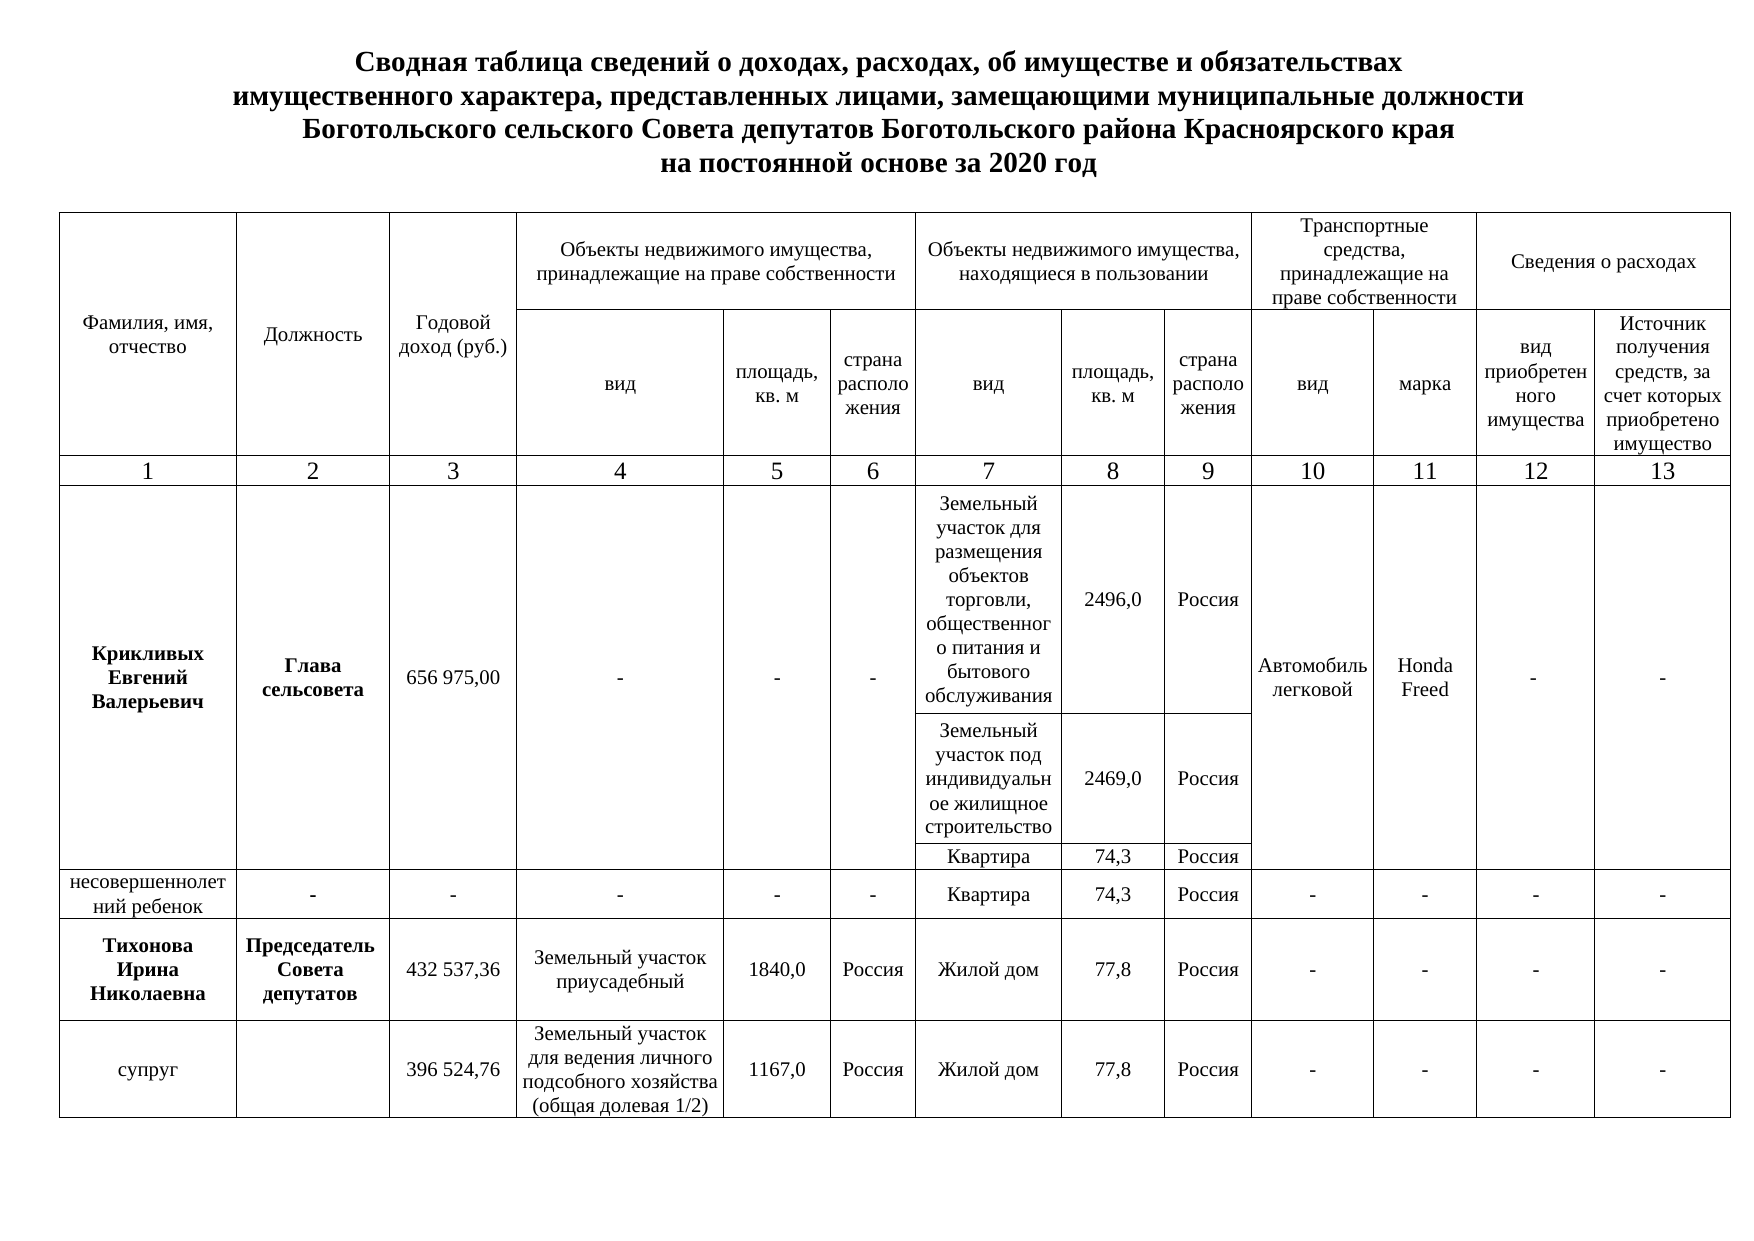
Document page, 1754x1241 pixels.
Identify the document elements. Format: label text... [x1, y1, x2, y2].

table_cell 10 [1252, 456, 1373, 484]
table_cell 11 [1374, 456, 1476, 484]
table_cell - [517, 870, 723, 918]
table_cell - [237, 870, 389, 918]
table_header Объекты недвижимого имущества, принадлежащие на праве собственности [517, 213, 915, 309]
table_cell Земельный участок для ведения личного подсобного хозяйства (общая долевая 1/2) [517, 1021, 723, 1117]
table_cell площадь, кв. м [1062, 310, 1164, 455]
table_cell - [1374, 870, 1476, 918]
table_cell Honda Freed [1374, 486, 1476, 868]
table_cell страна расположения [831, 310, 915, 455]
table_cell вид приобретенного имущества [1477, 310, 1594, 455]
table_cell Россия [831, 1021, 915, 1117]
table_cell - [1595, 486, 1730, 868]
table_cell - [1252, 919, 1373, 1020]
table_cell 74,3 [1062, 844, 1164, 868]
table_cell Земельный участок под индивидуальное жилищное строительство [916, 714, 1061, 843]
table_cell марка [1374, 310, 1476, 455]
text Боготольского сельского Совета депутатов Боготольского района Красноярского края [44, 111, 1713, 145]
table_cell - [1477, 919, 1594, 1020]
table_cell Земельный участок для размещения объектов торговли, общественного питания и бытового обслуживания [916, 486, 1061, 712]
table_cell Квартира [916, 844, 1061, 868]
table_cell - [1595, 919, 1730, 1020]
table_cell Председатель Совета депутатов [237, 919, 389, 1020]
table_cell 3 [390, 456, 516, 484]
table_cell Россия [1165, 870, 1251, 918]
table_cell Земельный участок приусадебный [517, 919, 723, 1020]
table_cell - [1477, 1021, 1594, 1117]
table_header Фамилия, имя, отчество [60, 213, 236, 455]
table_cell - [1374, 1021, 1476, 1117]
table_cell 2 [237, 456, 389, 484]
table_cell Жилой дом [916, 919, 1061, 1020]
table_cell Россия [1165, 844, 1251, 868]
table_cell Жилой дом [916, 1021, 1061, 1117]
table_cell 13 [1595, 456, 1730, 484]
table_cell - [1477, 870, 1594, 918]
table_cell 432 537,36 [390, 919, 516, 1020]
table_cell - [724, 486, 830, 868]
table_cell - [1252, 870, 1373, 918]
table_cell площадь, кв. м [724, 310, 830, 455]
table_cell 74,3 [1062, 870, 1164, 918]
table_cell вид [1252, 310, 1373, 455]
table_cell - [1374, 919, 1476, 1020]
table_cell 6 [831, 456, 915, 484]
table_cell 2496,0 [1062, 486, 1164, 712]
table_cell вид [916, 310, 1061, 455]
table_cell 396 524,76 [390, 1021, 516, 1117]
table_header Транспортные средства, принадлежащие на праве собственности [1252, 213, 1476, 309]
text на постоянной основе за 2020 год [44, 145, 1713, 178]
table_header Должность [237, 213, 389, 455]
table_cell - [831, 870, 915, 918]
table_cell - [1252, 1021, 1373, 1117]
text Сводная таблица сведений о доходах, расходах, об имуществе и обязательствах [44, 44, 1713, 78]
table_header Годовой доход (руб.) [390, 213, 516, 455]
table_header Объекты недвижимого имущества, находящиеся в пользовании [916, 213, 1251, 309]
table_cell 7 [916, 456, 1061, 484]
table_cell Автомобиль легковой [1252, 486, 1373, 868]
table_cell Россия [1165, 919, 1251, 1020]
table_cell 656 975,00 [390, 486, 516, 868]
table_cell - [724, 870, 830, 918]
text имущественного характера, представленных лицами, замещающими муниципальные должности [44, 78, 1713, 111]
table_cell Квартира [916, 870, 1061, 918]
table_cell [237, 1021, 389, 1117]
table_cell 12 [1477, 456, 1594, 484]
table_cell Россия [1165, 714, 1251, 843]
table_cell супруг [60, 1021, 236, 1117]
table_cell Россия [1165, 1021, 1251, 1117]
table_cell 5 [724, 456, 830, 484]
table_cell - [1477, 486, 1594, 868]
table_cell - [831, 486, 915, 868]
table_cell Крикливых Евгений Валерьевич [60, 486, 236, 868]
table_cell - [517, 486, 723, 868]
table_cell несовершеннолетний ребенок [60, 870, 236, 918]
table_cell 8 [1062, 456, 1164, 484]
table_cell Источник получения средств, за счет которых приобретено имущество [1595, 310, 1730, 455]
table_cell 2469,0 [1062, 714, 1164, 843]
table_cell - [1595, 870, 1730, 918]
table_cell Глава сельсовета [237, 486, 389, 868]
table_cell Тихонова Ирина Николаевна [60, 919, 236, 1020]
table_cell 4 [517, 456, 723, 484]
table_cell Россия [831, 919, 915, 1020]
table_cell 77,8 [1062, 1021, 1164, 1117]
table_cell 1167,0 [724, 1021, 830, 1117]
table_cell - [1595, 1021, 1730, 1117]
table_cell Россия [1165, 486, 1251, 712]
table_cell 9 [1165, 456, 1251, 484]
table_header Сведения о расходах [1477, 213, 1730, 309]
table_cell вид [517, 310, 723, 455]
table_cell 77,8 [1062, 919, 1164, 1020]
table_cell страна расположения [1165, 310, 1251, 455]
table_cell 1 [60, 456, 236, 484]
table_cell 1840,0 [724, 919, 830, 1020]
table_cell - [390, 870, 516, 918]
